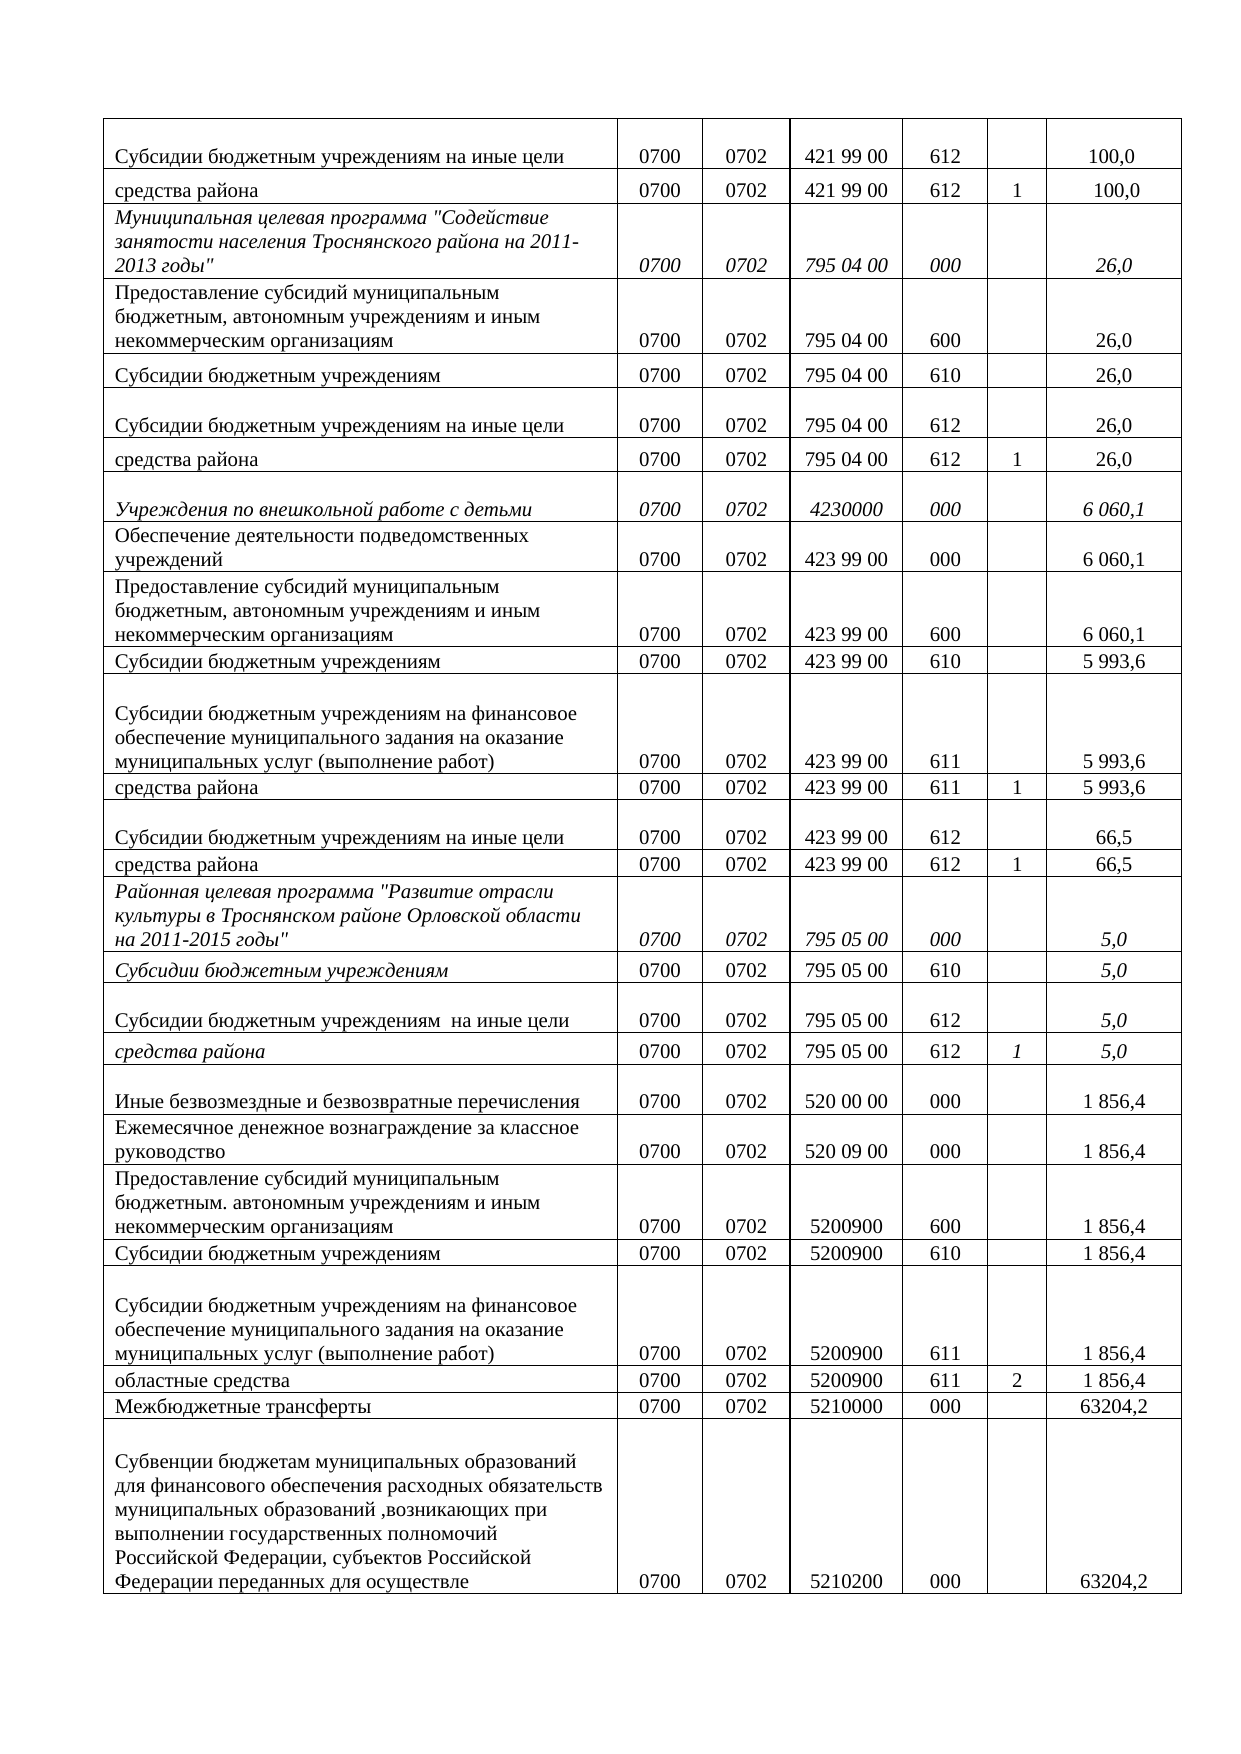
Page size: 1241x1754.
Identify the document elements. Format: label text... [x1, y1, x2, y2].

table_cell [988, 1393, 1046, 1418]
table_cell Межбюджетные трансферты [104, 1393, 617, 1418]
table_cell 0700 [618, 1366, 702, 1392]
table_cell [988, 279, 1046, 352]
table_cell 0702 [703, 1419, 789, 1593]
table_cell 0702 [703, 983, 789, 1032]
table_cell 5210200 [791, 1419, 902, 1593]
table_cell 000 [903, 472, 987, 521]
table_cell Субсидии бюджетным учреждениям на иные цели [104, 388, 617, 437]
table_cell 000 [903, 522, 987, 571]
table_cell 0700 [618, 1266, 702, 1365]
table_cell 5200900 [791, 1266, 902, 1365]
table_cell Предоставление субсидий муниципальным бюджетным. автономным учреждениям и иным некоммерческим организациям [104, 1165, 617, 1238]
table_cell 000 [903, 1115, 987, 1163]
table_cell 423 99 00 [791, 674, 902, 773]
table_cell Иные безвозмездные и безвозвратные перечисления [104, 1065, 617, 1113]
table_cell 423 99 00 [791, 800, 902, 849]
table_cell 5200900 [791, 1165, 902, 1238]
table_cell 0702 [703, 877, 789, 951]
table_cell 423 99 00 [791, 572, 902, 646]
table_cell 0700 [618, 279, 702, 352]
table_cell 0700 [618, 1115, 702, 1163]
table_cell Субвенции бюджетам муниципальных образований для финансового обеспечения расходных обязательств муниципальных образований ,возникающих при выполнении государственных полномочий Российской Федерации, субъектов Российской Федерации переданных для осуществле [104, 1419, 617, 1593]
table_cell 1 856,4 [1047, 1366, 1181, 1392]
table_cell [988, 877, 1046, 951]
table_cell [988, 674, 1046, 773]
table_cell 0702 [703, 1393, 789, 1418]
table_cell 795 04 00 [791, 279, 902, 352]
table_cell 795 05 00 [791, 877, 902, 951]
table_cell 0702 [703, 1240, 789, 1265]
table_cell 0702 [703, 1165, 789, 1238]
table_cell 795 04 00 [791, 204, 902, 277]
table_cell 612 [903, 438, 987, 471]
table_cell 795 05 00 [791, 952, 902, 982]
table_cell 520 09 00 [791, 1115, 902, 1163]
table_cell 0702 [703, 1065, 789, 1113]
table_cell 0700 [618, 647, 702, 673]
table_cell 0702 [703, 472, 789, 521]
table_cell средства района [104, 1033, 617, 1063]
table_cell 0700 [618, 522, 702, 571]
table_cell 5,0 [1047, 952, 1181, 982]
table_cell 5200900 [791, 1366, 902, 1392]
table_cell Предоставление субсидий муниципальным бюджетным, автономным учреждениям и иным некоммерческим организациям [104, 279, 617, 352]
table_cell [988, 1266, 1046, 1365]
table_cell 0702 [703, 647, 789, 673]
table_cell Учреждения по внешкольной работе с детьми [104, 472, 617, 521]
table_cell [988, 1165, 1046, 1238]
table_cell 421 99 00 [791, 119, 902, 168]
table_cell 600 [903, 572, 987, 646]
table_cell 611 [903, 674, 987, 773]
table_cell 423 99 00 [791, 850, 902, 876]
table_cell 66,5 [1047, 850, 1181, 876]
table_cell 0702 [703, 169, 789, 202]
table_cell 0700 [618, 354, 702, 387]
table_cell 0700 [618, 850, 702, 876]
table_cell 26,0 [1047, 354, 1181, 387]
table_cell 795 04 00 [791, 354, 902, 387]
table_cell 0700 [618, 572, 702, 646]
table_cell средства района [104, 774, 617, 799]
table_cell Предоставление субсидий муниципальным бюджетным, автономным учреждениям и иным некоммерческим организациям [104, 572, 617, 646]
table_cell 1 [988, 1033, 1046, 1063]
table_cell 5 993,6 [1047, 674, 1181, 773]
table_cell 610 [903, 952, 987, 982]
table_cell 423 99 00 [791, 774, 902, 799]
table_cell [988, 983, 1046, 1032]
table_cell [988, 1115, 1046, 1163]
table_cell 0702 [703, 1033, 789, 1063]
table_cell 0702 [703, 522, 789, 571]
table_cell 0700 [618, 1165, 702, 1238]
table_cell 795 04 00 [791, 388, 902, 437]
table_cell 000 [903, 204, 987, 277]
table_cell [988, 522, 1046, 571]
table_cell 0700 [618, 438, 702, 471]
table_cell 1 [988, 438, 1046, 471]
table_cell 6 060,1 [1047, 472, 1181, 521]
table_cell [988, 1065, 1046, 1113]
table_cell 612 [903, 850, 987, 876]
table_cell 0702 [703, 204, 789, 277]
table_cell 6 060,1 [1047, 572, 1181, 646]
table_cell 610 [903, 1240, 987, 1265]
table_cell 1 856,4 [1047, 1115, 1181, 1163]
table_cell 0700 [618, 1393, 702, 1418]
table_cell 612 [903, 1033, 987, 1063]
table_cell [988, 1240, 1046, 1265]
table_cell 1 [988, 774, 1046, 799]
table_cell 0702 [703, 1115, 789, 1163]
table_cell 0702 [703, 1266, 789, 1365]
table_cell 0700 [618, 1065, 702, 1113]
table_cell 0700 [618, 1033, 702, 1063]
table_cell 0702 [703, 774, 789, 799]
table_cell 1 856,4 [1047, 1266, 1181, 1365]
table_cell 0700 [618, 388, 702, 437]
table_cell 6 060,1 [1047, 522, 1181, 571]
table_cell 520 00 00 [791, 1065, 902, 1113]
table_cell 0702 [703, 800, 789, 849]
table_cell 423 99 00 [791, 647, 902, 673]
table_cell 0702 [703, 1366, 789, 1392]
table_cell 100,0 [1047, 119, 1181, 168]
table_cell Субсидии бюджетным учреждениям [104, 647, 617, 673]
table_cell Субсидии бюджетным учреждениям на финансовое обеспечение муниципального задания на оказание муниципальных услуг (выполнение работ) [104, 674, 617, 773]
table_cell 0702 [703, 850, 789, 876]
table_cell 0700 [618, 1240, 702, 1265]
table_cell Обеспечение деятельности подведомственных учреждений [104, 522, 617, 571]
table_cell 2 [988, 1366, 1046, 1392]
table_cell 000 [903, 1065, 987, 1113]
table_cell 611 [903, 774, 987, 799]
table_cell 26,0 [1047, 204, 1181, 277]
table_cell 0700 [618, 204, 702, 277]
table_cell 0702 [703, 119, 789, 168]
table_cell Районная целевая программа "Развитие отрасли культуры в Троснянском районе Орловской области на 2011-2015 годы" [104, 877, 617, 951]
table_cell 63204,2 [1047, 1419, 1181, 1593]
table_cell 0700 [618, 952, 702, 982]
table_cell Субсидии бюджетным учреждениям на иные цели [104, 983, 617, 1032]
table_cell 0700 [618, 800, 702, 849]
table_cell 612 [903, 169, 987, 202]
table_cell [988, 204, 1046, 277]
table_cell 423 99 00 [791, 522, 902, 571]
table_cell 5,0 [1047, 1033, 1181, 1063]
table_cell [988, 388, 1046, 437]
table_cell [988, 472, 1046, 521]
table_cell Субсидии бюджетным учреждениям [104, 952, 617, 982]
table_cell [988, 647, 1046, 673]
table_cell 5 993,6 [1047, 647, 1181, 673]
table_cell 612 [903, 983, 987, 1032]
table_cell 421 99 00 [791, 169, 902, 202]
table_cell 000 [903, 877, 987, 951]
table_cell 0700 [618, 983, 702, 1032]
table_cell средства района [104, 169, 617, 202]
table_cell 0702 [703, 572, 789, 646]
table_cell 26,0 [1047, 438, 1181, 471]
table_cell 1 856,4 [1047, 1240, 1181, 1265]
table_cell 612 [903, 800, 987, 849]
table_cell 611 [903, 1366, 987, 1392]
table_cell [988, 952, 1046, 982]
table_cell 66,5 [1047, 800, 1181, 849]
table_cell Субсидии бюджетным учреждениям [104, 354, 617, 387]
table_cell областные средства [104, 1366, 617, 1392]
table_cell 5200900 [791, 1240, 902, 1265]
table_cell 5,0 [1047, 877, 1181, 951]
table_cell [988, 354, 1046, 387]
table_cell Субсидии бюджетным учреждениям на финансовое обеспечение муниципального задания на оказание муниципальных услуг (выполнение работ) [104, 1266, 617, 1365]
table_cell 26,0 [1047, 388, 1181, 437]
table_cell 0702 [703, 438, 789, 471]
table_cell 000 [903, 1419, 987, 1593]
table_cell [988, 572, 1046, 646]
table_cell 0700 [618, 674, 702, 773]
table_cell 26,0 [1047, 279, 1181, 352]
table_cell 5,0 [1047, 983, 1181, 1032]
table_cell 610 [903, 354, 987, 387]
table_cell 1 856,4 [1047, 1065, 1181, 1113]
table_cell Ежемесячное денежное вознаграждение за классное руководство [104, 1115, 617, 1163]
table_cell 0700 [618, 774, 702, 799]
table_cell 5210000 [791, 1393, 902, 1418]
table_cell 000 [903, 1393, 987, 1418]
table_cell 611 [903, 1266, 987, 1365]
table_cell 1 [988, 169, 1046, 202]
table_cell средства района [104, 850, 617, 876]
table_cell 63204,2 [1047, 1393, 1181, 1418]
table_cell 795 04 00 [791, 438, 902, 471]
table_cell 0702 [703, 388, 789, 437]
table_cell 0702 [703, 279, 789, 352]
table_cell 0700 [618, 119, 702, 168]
table_cell 1 856,4 [1047, 1165, 1181, 1238]
table_cell 795 05 00 [791, 1033, 902, 1063]
table_cell [988, 800, 1046, 849]
table_cell 612 [903, 388, 987, 437]
table_cell 5 993,6 [1047, 774, 1181, 799]
table_cell средства района [104, 438, 617, 471]
table_cell 612 [903, 119, 987, 168]
table_cell 795 05 00 [791, 983, 902, 1032]
table_cell 600 [903, 1165, 987, 1238]
table_cell 0700 [618, 169, 702, 202]
table_cell 0702 [703, 674, 789, 773]
table_cell Субсидии бюджетным учреждениям на иные цели [104, 119, 617, 168]
table_cell 4230000 [791, 472, 902, 521]
table_cell 1 [988, 850, 1046, 876]
table_cell 0700 [618, 877, 702, 951]
table_cell 0700 [618, 472, 702, 521]
table_cell 0702 [703, 952, 789, 982]
table_cell 600 [903, 279, 987, 352]
table_cell Субсидии бюджетным учреждениям [104, 1240, 617, 1265]
table_cell Муниципальная целевая программа "Содействие занятости населения Троснянского района на 2011-2013 годы" [104, 204, 617, 277]
table_cell 0702 [703, 354, 789, 387]
table_cell [988, 119, 1046, 168]
table_cell [988, 1419, 1046, 1593]
table_cell Субсидии бюджетным учреждениям на иные цели [104, 800, 617, 849]
table_cell 0700 [618, 1419, 702, 1593]
table_cell 100,0 [1047, 169, 1181, 202]
table_cell 610 [903, 647, 987, 673]
